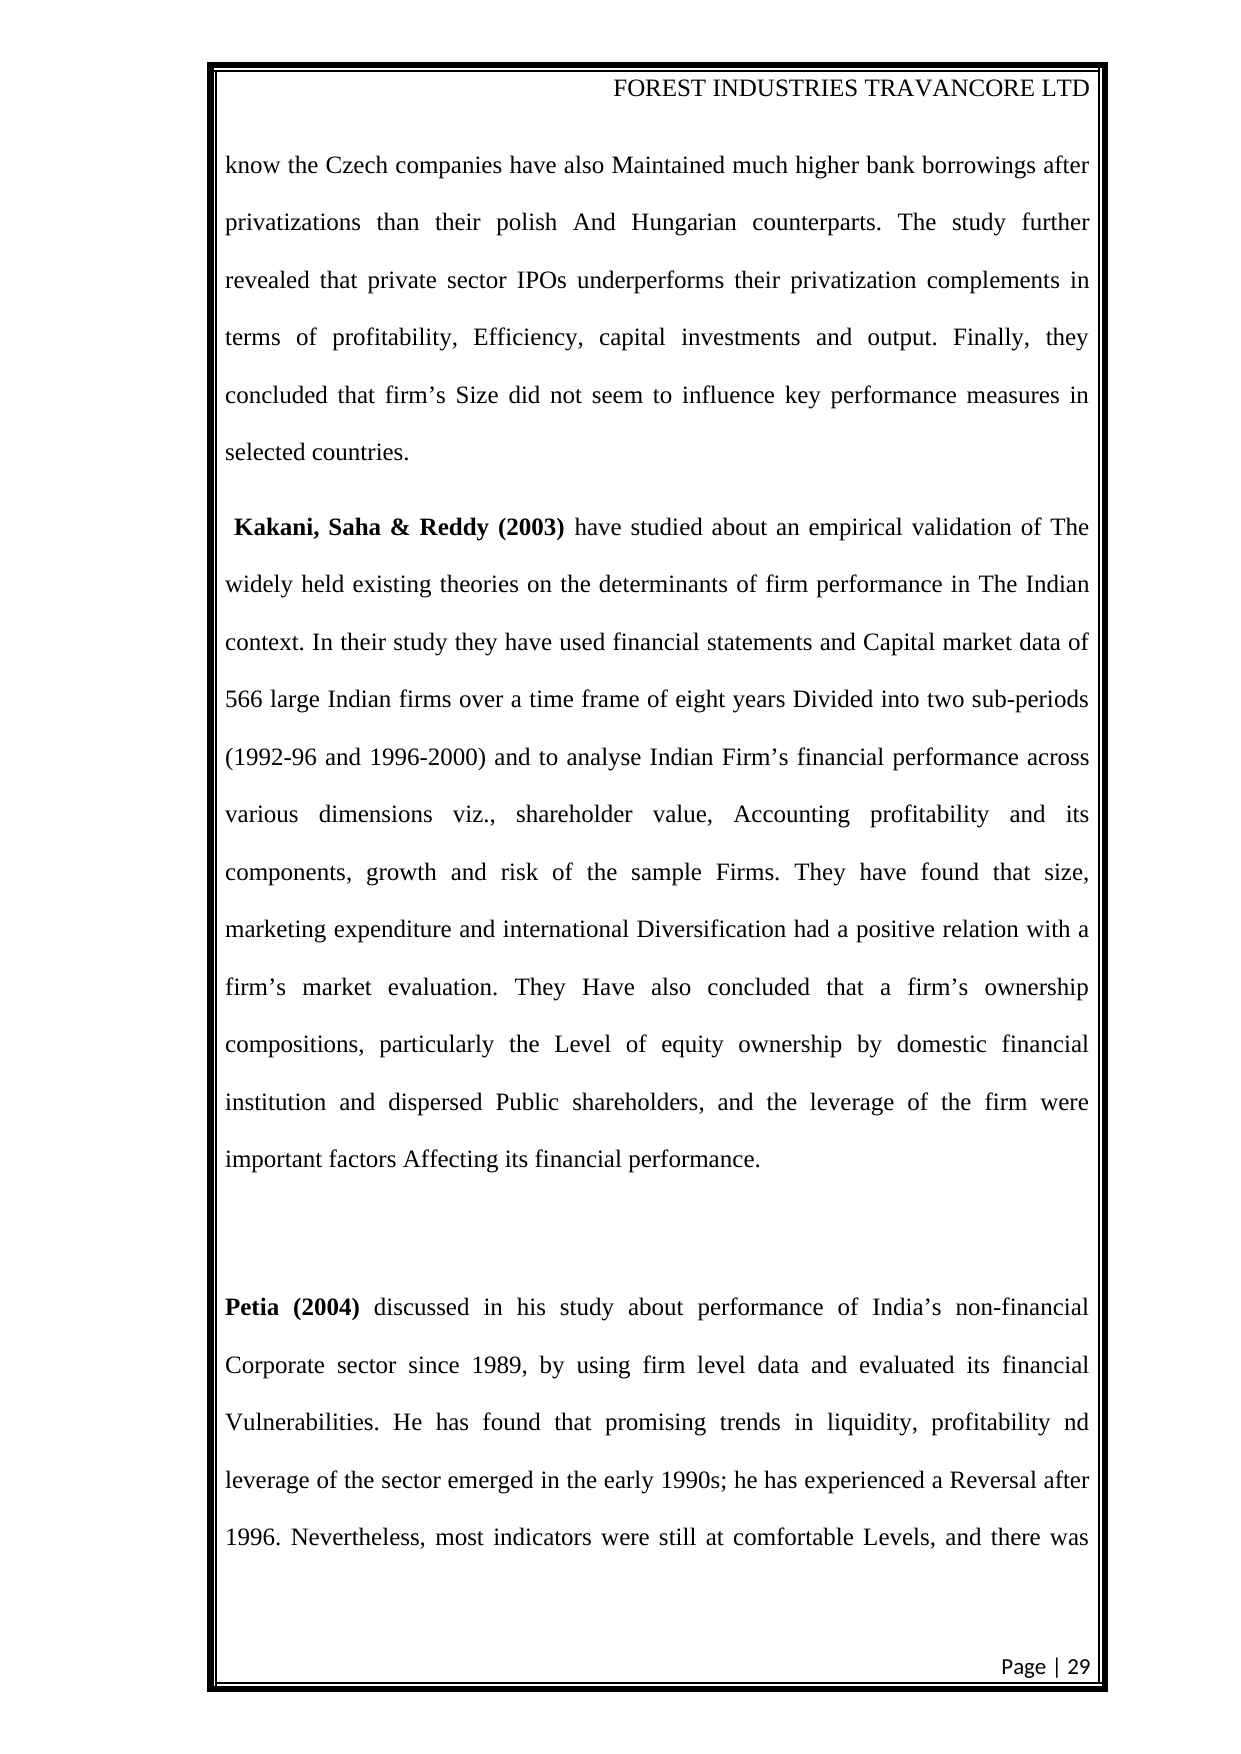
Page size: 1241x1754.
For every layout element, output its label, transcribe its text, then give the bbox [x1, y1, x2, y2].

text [225, 1292, 1090, 1551]
text Kakani, Saha & Reddy (2003) have studied about an empirical validation of The widely held existing theories on the determinants of firm performance in The Indian context. In their study they have used financial statements and Capital market data of 566 large Indian firms over a time frame of eight years Divided into two sub-periods (1992-96 and 1996-2000) and to analyse Indian Firm’s financial performance across various dimensions viz., shareholder value, Accounting profitability and its components, growth and risk of the sample Firms. They have found that size, marketing expenditure and international Diversification had a positive relation with a firm’s market evaluation. They Have also concluded that a firm’s ownership compositions, particularly the Level of equity ownership by domestic financial institution and dispersed Public shareholders, and the leverage of the firm were important factors Affecting its financial performance. [225, 512, 1090, 1173]
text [225, 150, 1090, 466]
